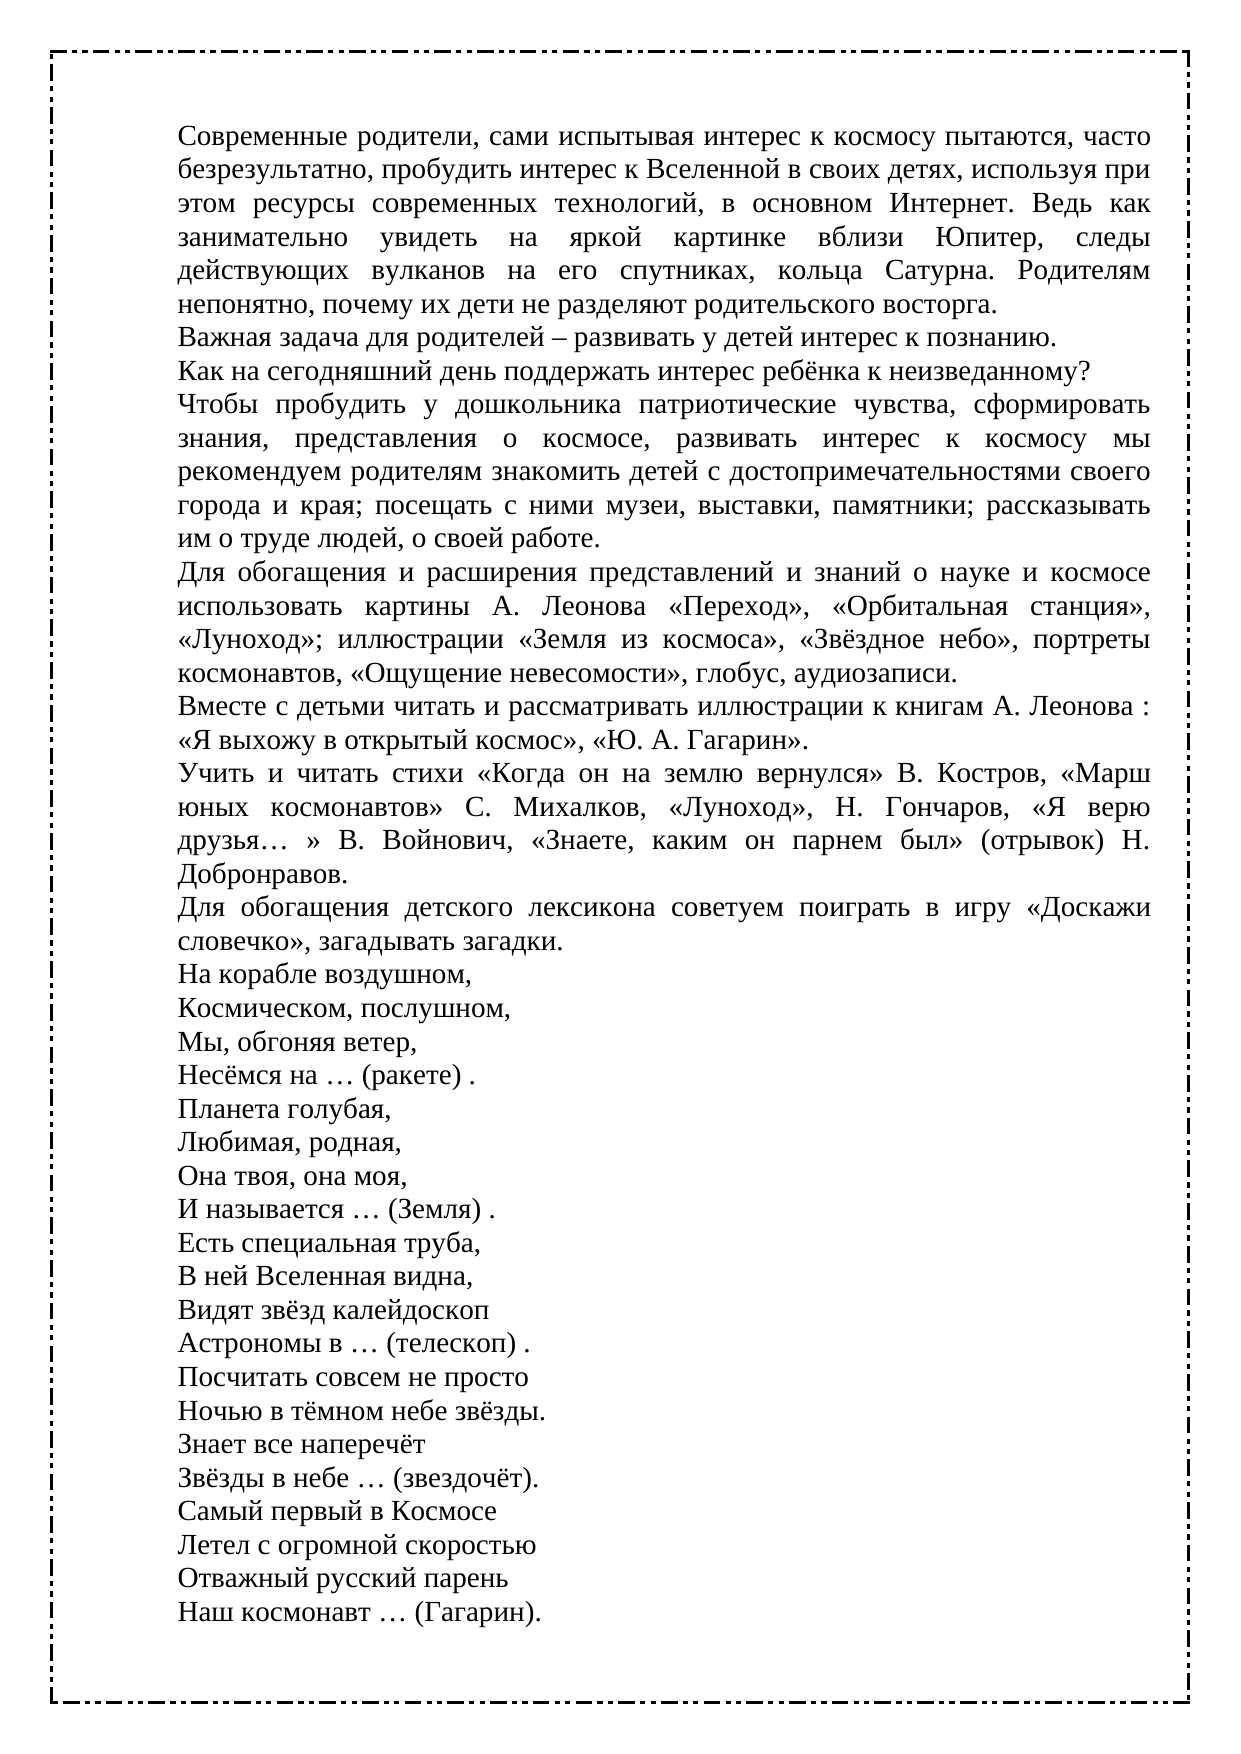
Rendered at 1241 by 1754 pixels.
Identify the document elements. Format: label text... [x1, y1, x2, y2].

text Для обогащения и расширения представлений и знаний о науке и космосе использовать картины А. Леонова «Переход», «Орбитальная станция», «Луноход»; иллюстрации «Земля из космоса», «Звёздное небо», портреты космонавтов, «Ощущение невесомости», глобус, аудиозаписи. [177, 554, 1152, 688]
text И называется … (Земля) . [177, 1191, 1152, 1225]
text Есть специальная труба, [177, 1225, 1152, 1258]
text Астрономы в … (телескоп) . [177, 1326, 1152, 1359]
text Наш космонавт … (Гагарин). [177, 1594, 1152, 1627]
text Космическом, послушном, [177, 990, 1152, 1024]
text Планета голубая, [177, 1091, 1152, 1124]
text Для обогащения детского лексикона советуем поиграть в игру «Доскажи словечко», загадывать загадки. [177, 889, 1152, 957]
text Посчитать совсем не просто [177, 1359, 1152, 1393]
text Как на сегодняшний день поддержать интерес ребёнка к неизведанному? [177, 353, 1152, 386]
text Любимая, родная, [177, 1124, 1152, 1158]
text Современные родители, сами испытывая интерес к космосу пытаются, часто безрезультатно, пробудить интерес к Вселенной в своих детях, используя при этом ресурсы современных технологий, в основном Интернет. Ведь как занимательно увидеть на яркой картинке вблизи Юпитер, следы действующих вулканов на его спутниках, кольца Сатурна. Родителям непонятно, почему их дети не разделяют родительского восторга. [177, 118, 1152, 319]
text В ней Вселенная видна, [177, 1258, 1152, 1292]
text Ночью в тёмном небе звёзды. [177, 1393, 1152, 1426]
text Видят звёзд калейдоскоп [177, 1292, 1152, 1326]
text На корабле воздушном, [177, 957, 1152, 990]
text Самый первый в Космосе [177, 1493, 1152, 1527]
text Отважный русский парень [177, 1560, 1152, 1594]
text Летел с огромной скоростью [177, 1527, 1152, 1560]
text Звёзды в небе … (звездочёт). [177, 1460, 1152, 1493]
text Вместе с детьми читать и рассматривать иллюстрации к книгам А. Леонова : «Я выхожу в открытый космос», «Ю. А. Гагарин». [177, 688, 1152, 755]
text Мы, обгоняя ветер, [177, 1024, 1152, 1057]
text Знает все наперечёт [177, 1426, 1152, 1460]
text Важная задача для родителей – развивать у детей интерес к познанию. [177, 319, 1152, 353]
text Она твоя, она моя, [177, 1158, 1152, 1191]
text Учить и читать стихи «Когда он на землю вернулся» В. Костров, «Марш юных космонавтов» С. Михалков, «Луноход», Н. Гончаров, «Я верю друзья… » В. Войнович, «Знаете, каким он парнем был» (отрывок) Н. Добронравов. [177, 755, 1152, 889]
text Несёмся на … (ракете) . [177, 1057, 1152, 1091]
text Чтобы пробудить у дошкольника патриотические чувства, сформировать знания, представления о космосе, развивать интерес к космосу мы рекомендуем родителям знакомить детей с достопримечательностями своего города и края; посещать с ними музеи, выставки, памятники; рассказывать им о труде людей, о своей работе. [177, 386, 1152, 554]
